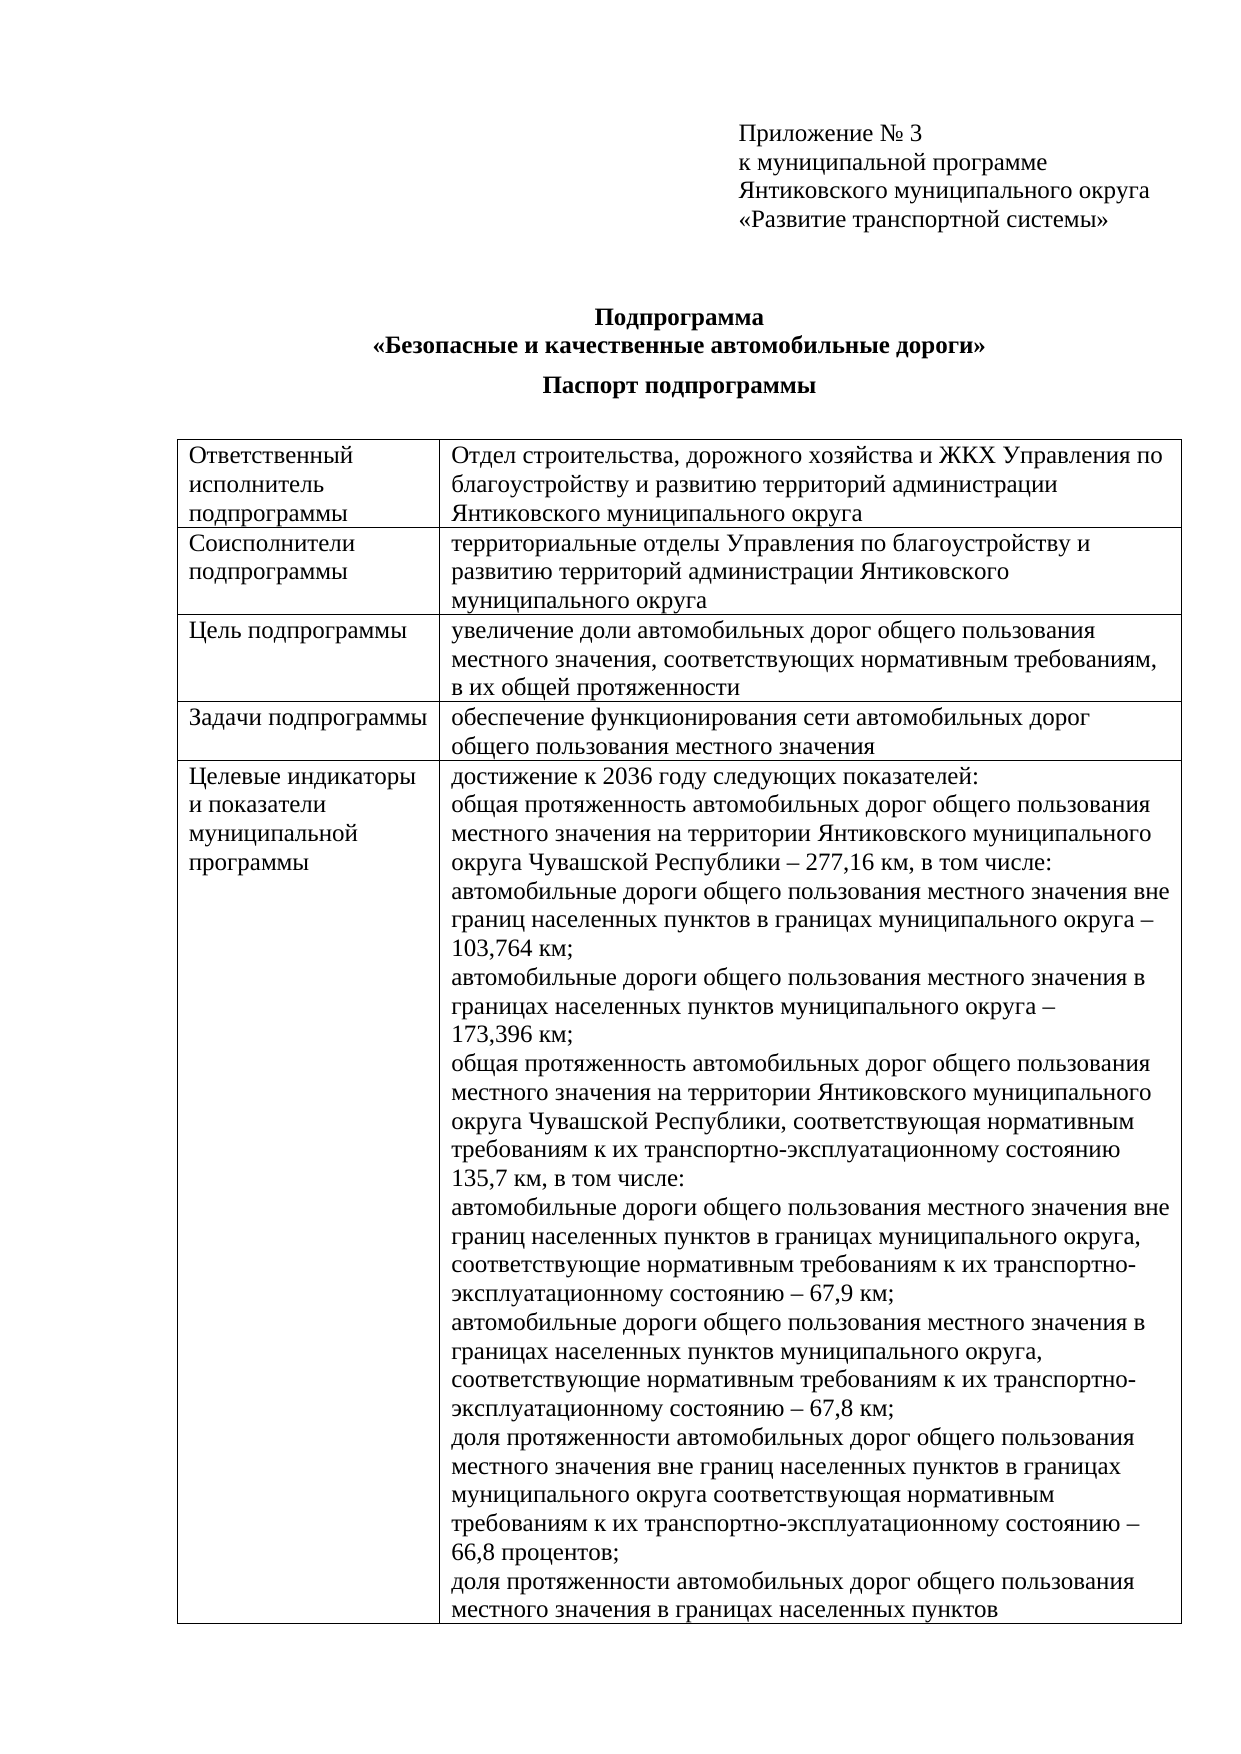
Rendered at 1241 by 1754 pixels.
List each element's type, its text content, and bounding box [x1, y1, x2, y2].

table_cell увеличение доли автомобильных дорог общего пользования местного значения, соответствующих нормативным требованиям, в их общей протяженности [440, 615, 1181, 701]
table_header Ответственный исполнитель подпрограммы [178, 440, 439, 527]
table_cell обеспечение функционирования сети автомобильных дорог общего пользования местного значения [440, 702, 1181, 760]
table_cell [440, 761, 1181, 1623]
text Приложение № 3 к муниципальной программе Янтиковского муниципального округа «Развитие транспортной системы» [738, 118, 1181, 233]
text Подпрограмма «Безопасные и качественные автомобильные дороги» [177, 302, 1181, 359]
table_cell Соисполнители подпрограммы [178, 528, 439, 614]
text Паспорт подпрограммы [177, 371, 1181, 399]
table_cell Задачи подпрограммы [178, 702, 439, 760]
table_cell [178, 761, 439, 1623]
table_cell территориальные отделы Управления по благоустройству и развитию территорий администрации Янтиковского муниципального округа [440, 528, 1181, 614]
table_header Отдел строительства, дорожного хозяйства и ЖКХ Управления по благоустройству и развитию территорий администрации Янтиковского муниципального округа [440, 440, 1181, 527]
table_cell Цель подпрограммы [178, 615, 439, 701]
